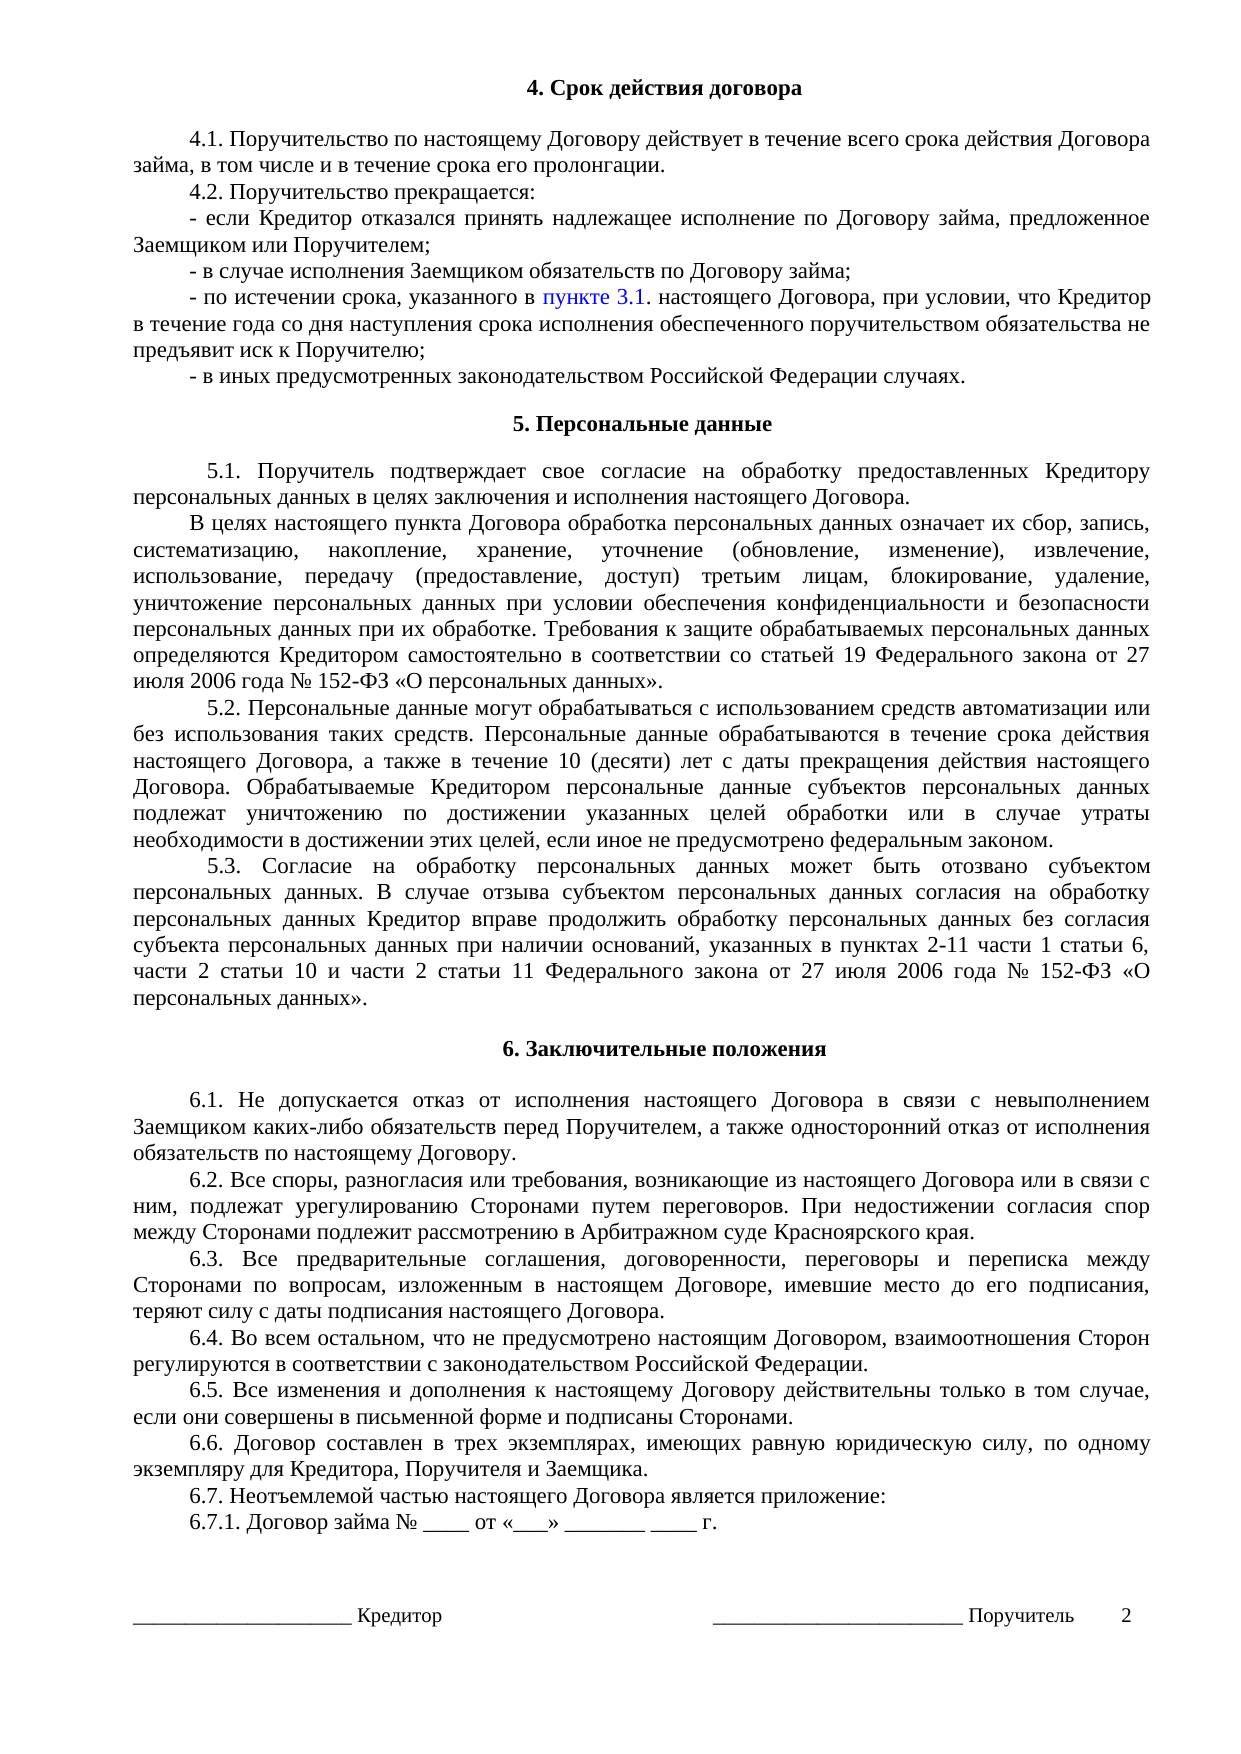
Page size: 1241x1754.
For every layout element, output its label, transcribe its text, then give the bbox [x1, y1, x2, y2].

text 5.1. Поручитель подтверждает свое согласие на обработку предоставленных Кредитору персональных данных в целях заключения и исполнения настоящего Договора. [133, 457, 1152, 509]
text 6.4. Во всем остальном, что не предусмотрено настоящим Договором, взаимоотношения Сторон регулируются в соответствии с законодательством Российской Федерации. [133, 1324, 1152, 1376]
text 4.2. Поручительство прекращается: [133, 178, 1152, 204]
text 5.3. Согласие на обработку персональных данных может быть отозвано субъектом персональных данных. В случае отзыва субъектом персональных данных согласия на обработку персональных данных Кредитор вправе продолжить обработку персональных данных без согласия субъекта персональных данных при наличии оснований, указанных в пунктах 2-11 части 1 статьи 6, части 2 статьи 10 и части 2 статьи 11 Федерального закона от 27 июля 2006 года № 152-ФЗ «О персональных данных». [133, 852, 1152, 1010]
text 4.1. Поручительство по настоящему Договору действует в течение всего срока действия Договора займа, в том числе и в течение срока его пролонгации. [133, 125, 1152, 178]
text 6.6. Договор составлен в трех экземплярах, имеющих равную юридическую силу, по одному экземпляру для Кредитора, Поручителя и Заемщика. [133, 1429, 1152, 1482]
text 6.3. Все предварительные соглашения, договоренности, переговоры и переписка между Сторонами по вопросам, изложенным в настоящем Договоре, имевшие место до его подписания, теряют силу с даты подписания настоящего Договора. [133, 1245, 1152, 1324]
text 5.2. Персональные данные могут обрабатываться с использованием средств автоматизации или без использования таких средств. Персональные данные обрабатываются в течение срока действия настоящего Договора, а также в течение 10 (десяти) лет с даты прекращения действия настоящего Договора. Обрабатываемые Кредитором персональные данные субъектов персональных данных подлежат уничтожению по достижении указанных целей обработки или в случае утраты необходимости в достижении этих целей, если иное не предусмотрено федеральным законом. [133, 694, 1152, 852]
text - в иных предусмотренных законодательством Российской Федерации случаях. [133, 362, 1152, 389]
text 6.5. Все изменения и дополнения к настоящему Договору действительны только в том случае, если они совершены в письменной форме и подписаны Сторонами. [133, 1376, 1152, 1429]
text - в случае исполнения Заемщиком обязательств по Договору займа; [133, 257, 1152, 283]
text - по истечении срока, указанного в пункте 3.1. настоящего Договора, при условии, что Кредитор в течение года со дня наступления срока исполнения обеспеченного поручительством обязательства не предъявит иск к Поручителю; [133, 283, 1152, 362]
list 6. Заключительные положения [133, 1035, 1152, 1062]
text 6.7.1. Договор займа № ____ от «___» _______ ____ г. [133, 1508, 1152, 1534]
list 4. Срок действия договора [133, 74, 1152, 100]
text 5. Персональные данные [133, 409, 1152, 436]
text В целях настоящего пункта Договора обработка персональных данных означает их сбор, запись, систематизацию, накопление, хранение, уточнение (обновление, изменение), извлечение, использование, передачу (предоставление, доступ) третьим лицам, блокирование, удаление, уничтожение персональных данных при условии обеспечения конфиденциальности и безопасности персональных данных при их обработке. Требования к защите обрабатываемых персональных данных определяются Кредитором самостоятельно в соответствии со статьей 19 Федерального закона от 27 июля 2006 года № 152-ФЗ «О персональных данных». [133, 509, 1152, 694]
text - если Кредитор отказался принять надлежащее исполнение по Договору займа, предложенное Заемщиком или Поручителем; [133, 204, 1152, 257]
text 6.1. Не допускается отказ от исполнения настоящего Договора в связи с невыполнением Заемщиком каких-либо обязательств перед Поручителем, а также односторонний отказ от исполнения обязательств по настоящему Договору. [133, 1087, 1152, 1166]
text 6.2. Все споры, разногласия или требования, возникающие из настоящего Договора или в связи с ним, подлежат урегулированию Сторонами путем переговоров. При недостижении согласия спор между Сторонами подлежит рассмотрению в Арбитражном суде Красноярского края. [133, 1166, 1152, 1245]
text 6.7. Неотъемлемой частью настоящего Договора является приложение: [133, 1482, 1152, 1508]
